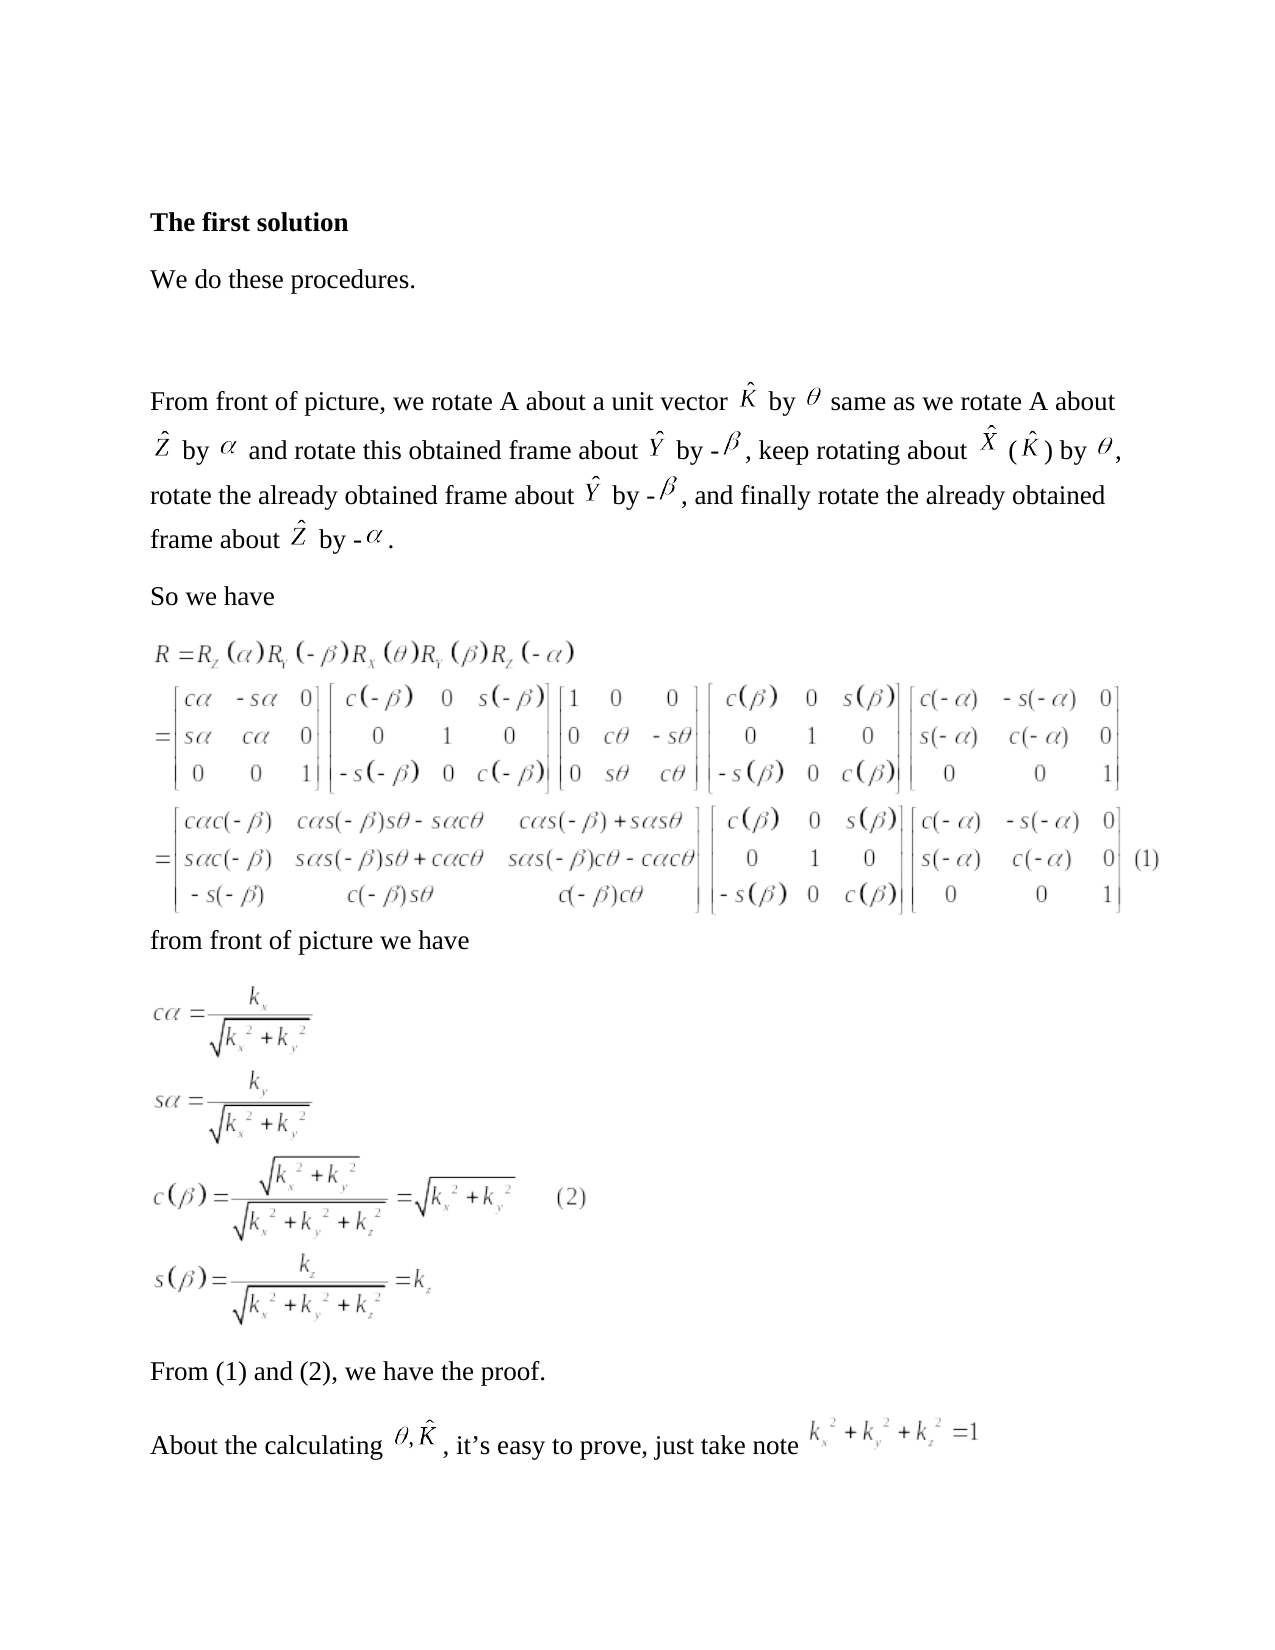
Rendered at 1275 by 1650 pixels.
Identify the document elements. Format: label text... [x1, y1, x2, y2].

text From (1) and (2), we have the proof. [150, 1355, 1125, 1386]
text About the calculating , it’s easy to prove, just take note [150, 1412, 1125, 1460]
text from front of picture we have [150, 636, 1125, 955]
text So we have [150, 580, 1125, 611]
text The first solution [150, 207, 1125, 238]
text From front of picture, we rotate A about a unit vector by same as we rotate A about by and rotate this obtained frame about by -, keep rotating about () by , rotate the already obtained frame about by -, and finally rotate the already obtained frame about by -. [150, 376, 1125, 554]
text We do these procedures. [150, 263, 1125, 294]
